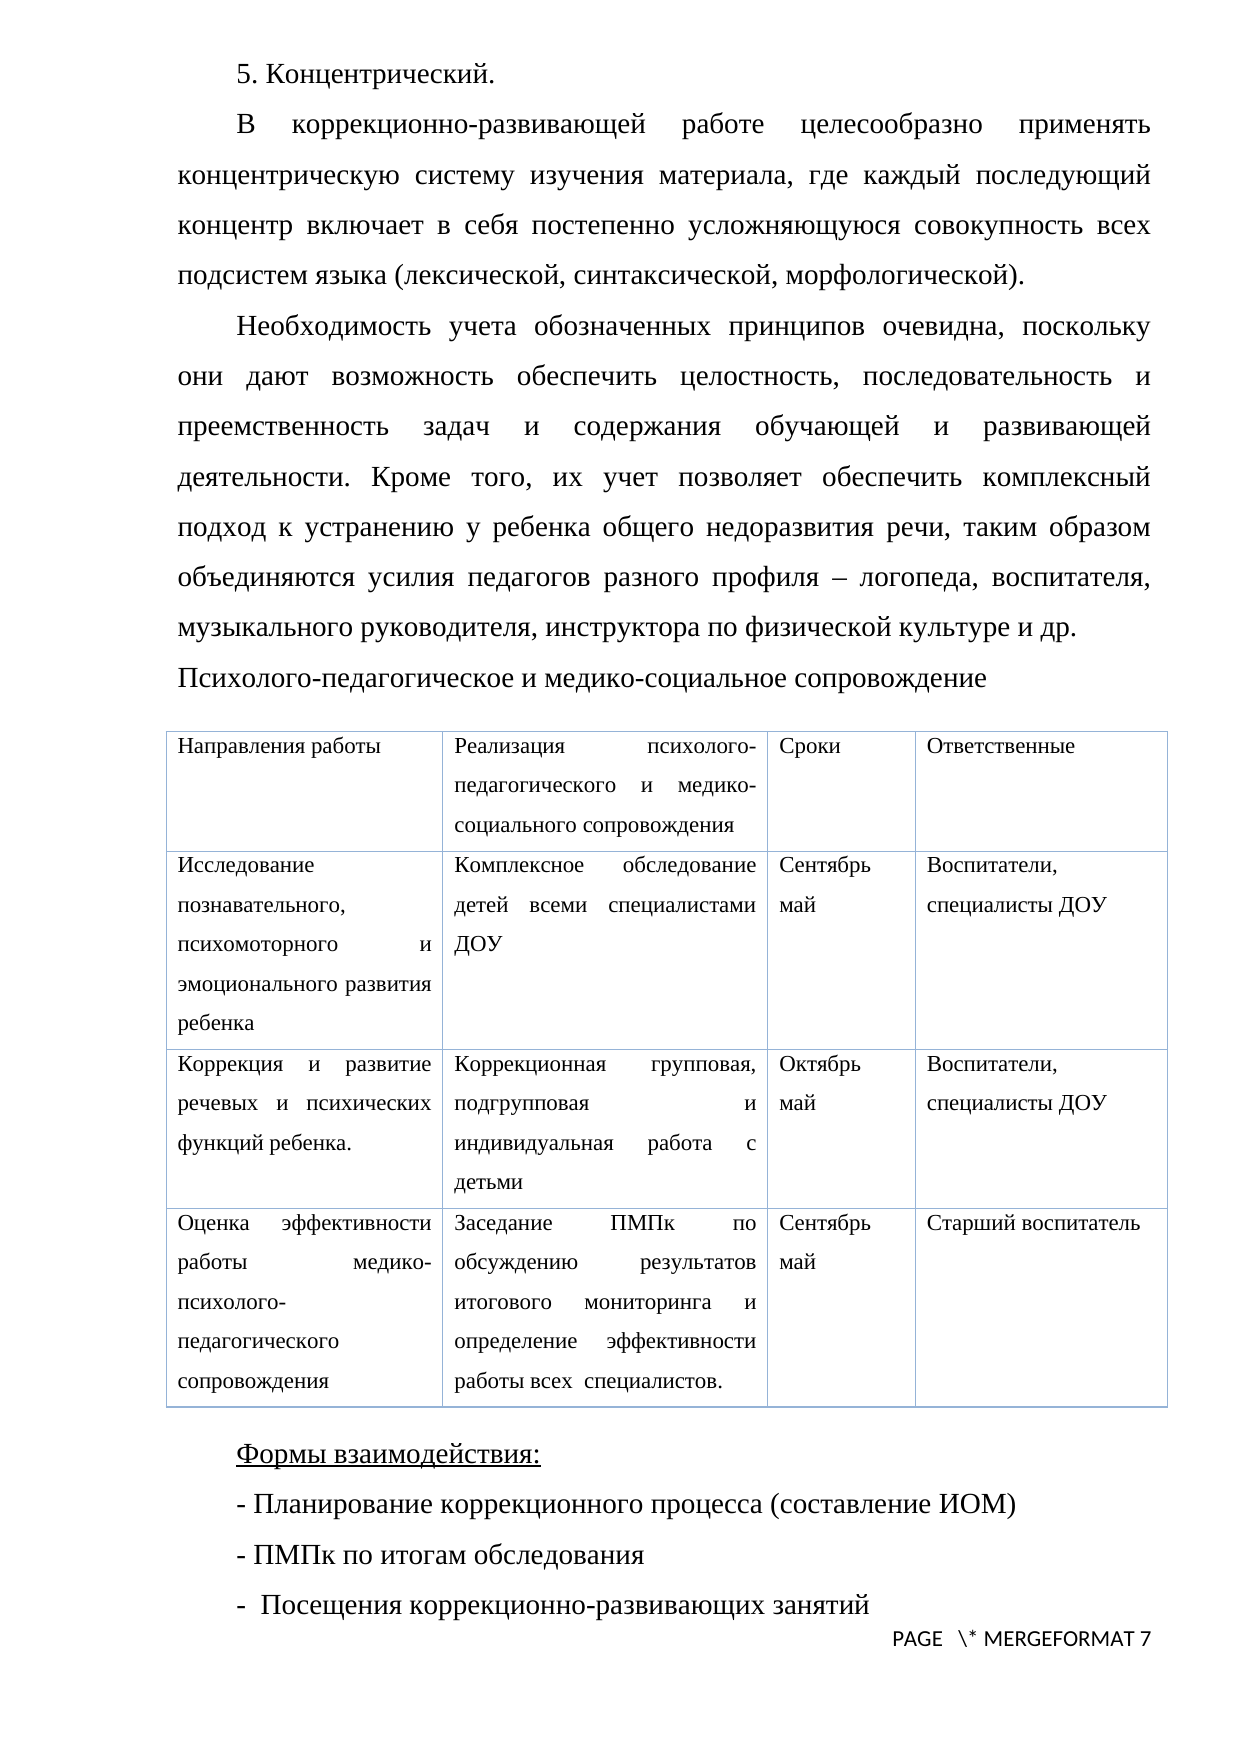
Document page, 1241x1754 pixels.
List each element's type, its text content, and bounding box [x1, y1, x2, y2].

table_cell Сентябрь май [768, 852, 915, 1049]
text Необходимость учета обозначенных принципов очевидна, поскольку они дают возможность обеспечить целостность, последовательность и преемственность задач и содержания обучающей и развивающей деятельности. Кроме того, их учет позволяет обеспечить комплексный подход к устранению у ребенка общего недоразвития речи, таким образом объединяются усилия педагогов разного профиля – логопеда, воспитателя, музыкального руководителя, инструктора по физической культуре и др. [177, 308, 1152, 643]
subtitle 5. Концентрический. [177, 56, 1152, 90]
table_cell Коррекционная групповая, подгрупповая и индивидуальная работа с детьми [443, 1050, 767, 1208]
text Формы взаимодействия: [177, 1436, 1152, 1470]
table_cell Сентябрь май [768, 1209, 915, 1406]
text - Посещения коррекционно-развивающих занятий [177, 1587, 1152, 1621]
text - Планирование коррекционного процесса (составление ИОМ) [177, 1486, 1152, 1520]
table_cell Октябрь май [768, 1050, 915, 1208]
table_header Ответственные [916, 732, 1167, 851]
table_header Сроки [768, 732, 915, 851]
table_cell Комплексное обследование детей всеми специалистами ДОУ [443, 852, 767, 1049]
text Психолого-педагогическое и медико-социальное сопровождение [177, 660, 1152, 693]
table_cell Старший воспитатель [916, 1209, 1167, 1406]
table_cell Воспитатели, специалисты ДОУ [916, 1050, 1167, 1208]
table_header Реализация психолого-педагогического и медико-социального сопровождения [443, 732, 767, 851]
table_header Направления работы [167, 732, 442, 851]
table_cell Заседание ПМПк по обсуждению результатов итогового мониторинга и определение эффективности работы всех специалистов. [443, 1209, 767, 1406]
text В коррекционно-развивающей работе целесообразно применять концентрическую систему изучения материала, где каждый последующий концентр включает в себя постепенно усложняющуюся совокупность всех подсистем языка (лексической, синтаксической, морфологической). [177, 106, 1152, 291]
table_cell Воспитатели, специалисты ДОУ [916, 852, 1167, 1049]
table_cell Исследование познавательного, психомоторного и эмоционального развития ребенка [167, 852, 442, 1049]
text - ПМПк по итогам обследования [177, 1537, 1152, 1570]
table_cell Коррекция и развитие речевых и психических функций ребенка. [167, 1050, 442, 1208]
table_cell Оценка эффективности работы медико-психолого-педагогического сопровождения [167, 1209, 442, 1406]
